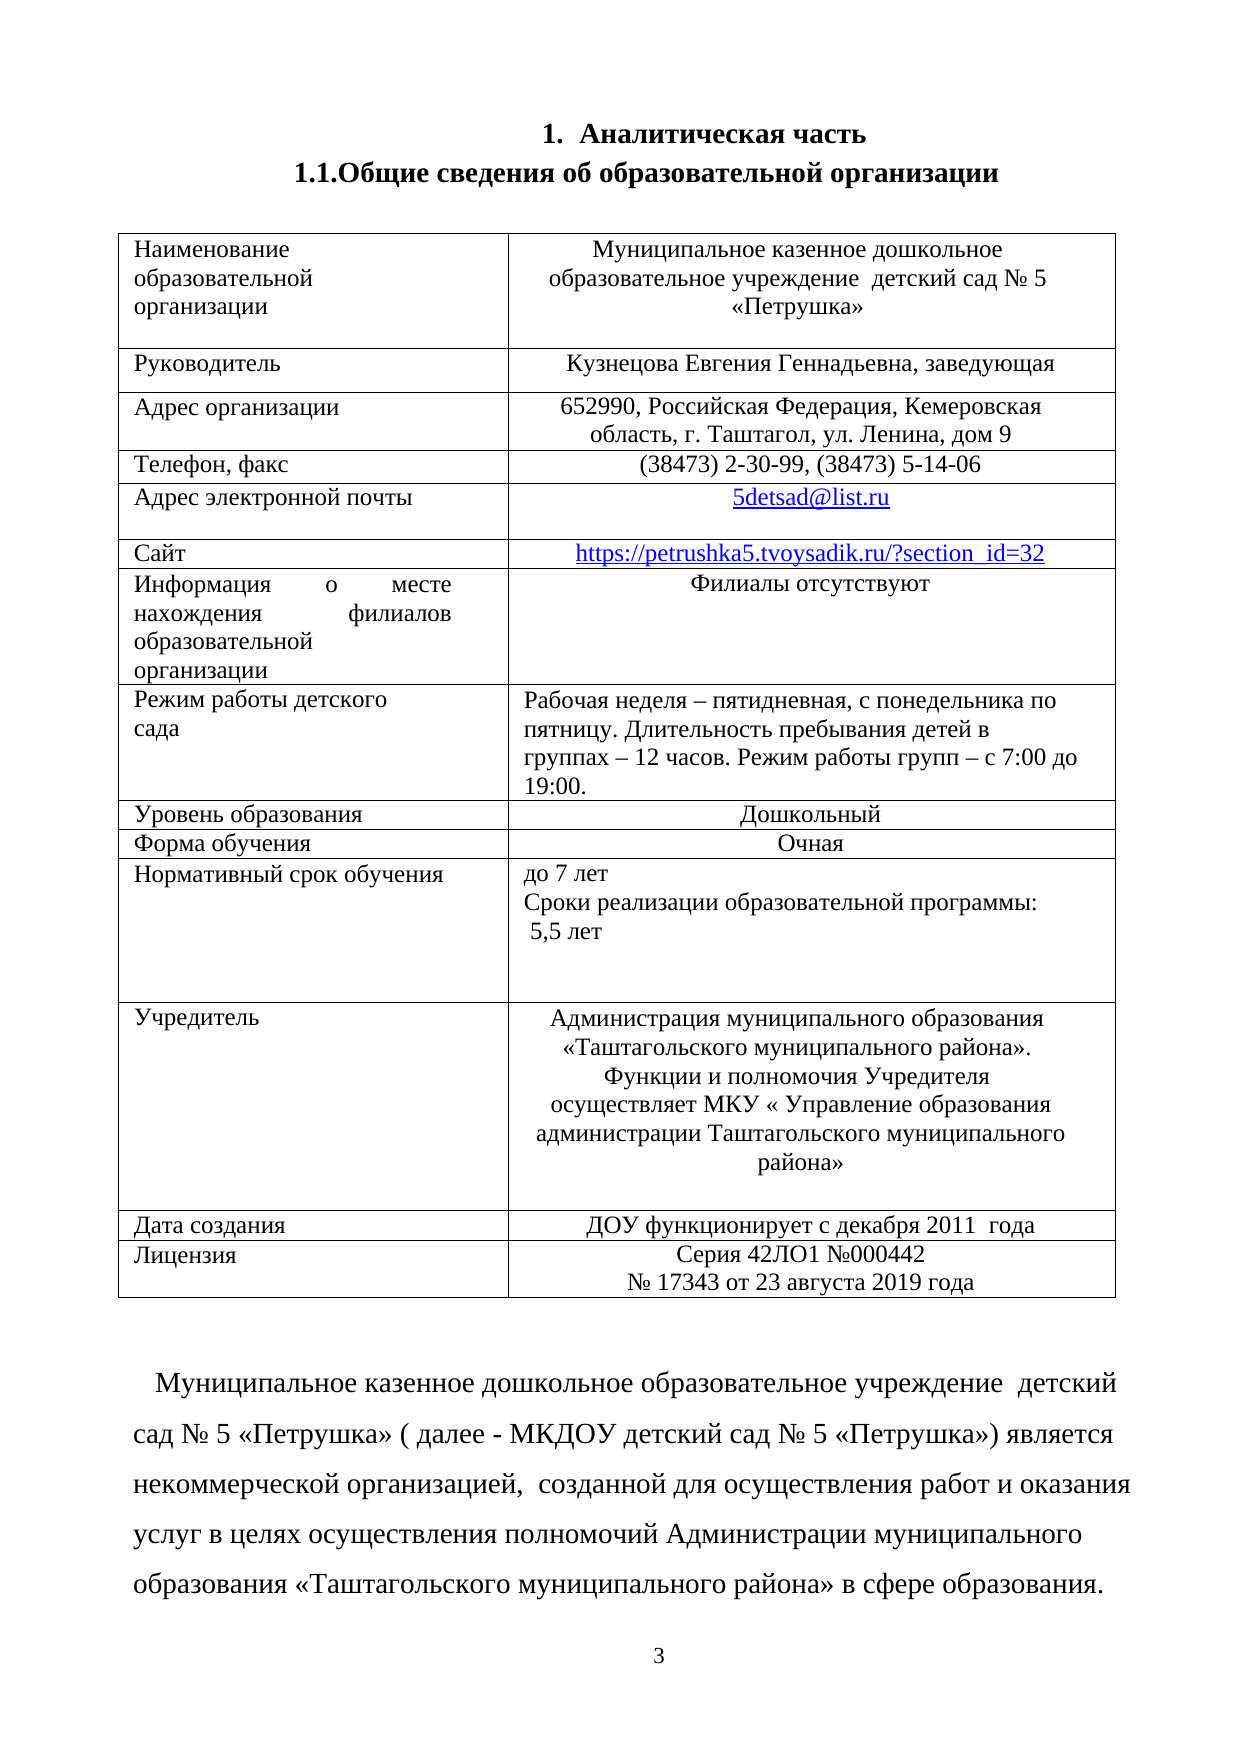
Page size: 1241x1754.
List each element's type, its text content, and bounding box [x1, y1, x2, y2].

table_cell https://petrushka5.tvoysadik.ru/?section_id=32 [509, 540, 1115, 568]
table_cell Кузнецова Евгения Геннадьевна, заведующая [509, 349, 1115, 392]
table_cell Форма обучения [119, 830, 508, 858]
table_cell Серия 42ЛО1 №000442 № 17343 от 23 августа 2019 года [509, 1241, 1115, 1297]
table_cell Филиалы отсутствуют [509, 569, 1115, 684]
table_cell Лицензия [119, 1241, 508, 1297]
table_cell 652990, Российская Федерация, Кемеровская область, г. Таштагол, ул. Ленина, дом 9 [509, 393, 1115, 449]
table_cell Телефон, факс [119, 451, 508, 483]
table_cell Сайт [119, 540, 508, 568]
table_cell (38473) 2-30-99, (38473) 5-14-06 [509, 451, 1115, 483]
table_cell Информация о месте нахождения филиалов образовательной организации [119, 569, 508, 684]
table_cell Руководитель [119, 349, 508, 392]
table_cell Учредитель [119, 1003, 508, 1210]
table_cell Уровень образования [119, 801, 508, 829]
table_cell 5detsad@list.ru [509, 484, 1115, 539]
table_cell Адрес организации [119, 393, 508, 449]
table_cell Рабочая неделя – пятидневная, с понедельника по пятницу. Длительность пребывания детей в группах – 12 часов. Режим работы групп – с 7:00 до 19:00. [509, 685, 1115, 800]
table_header Наименование образовательной организации [119, 234, 508, 348]
list 1.1.Общие сведения об образовательной организации [133, 155, 1137, 188]
table_cell Администрация муниципального образования «Таштагольского муниципального района». Функции и полномочия Учредителя осуществляет МКУ « Управление образования администрации Таштагольского муниципального района» [509, 1003, 1115, 1210]
table_cell до 7 лет Сроки реализации образовательной программы: 5,5 лет [509, 859, 1115, 1002]
table_header Муниципальное казенное дошкольное образовательное учреждение детский сад № 5 «Петрушка» [509, 234, 1115, 348]
table_cell Дата создания [119, 1211, 508, 1240]
table_cell Очная [509, 830, 1115, 858]
table_cell Дошкольный [509, 801, 1115, 829]
table_cell Адрес электронной почты [119, 484, 508, 539]
table_cell Режим работы детского сада [119, 685, 508, 800]
table_cell ДОУ функционирует с декабря 2011 года [509, 1211, 1115, 1240]
subtitle Аналитическая часть [542, 116, 1137, 150]
table_cell Нормативный срок обучения [119, 859, 508, 1002]
text Муниципальное казенное дошкольное образовательное учреждение детский сад № 5 «Петрушка» ( далее - МКДОУ детский сад № 5 «Петрушка») является некоммерческой организацией, созданной для осуществления работ и оказания услуг в целях осуществления полномочий Администрации муниципального образования «Таштагольского муниципального района» в сфере образования. [133, 1365, 1137, 1600]
